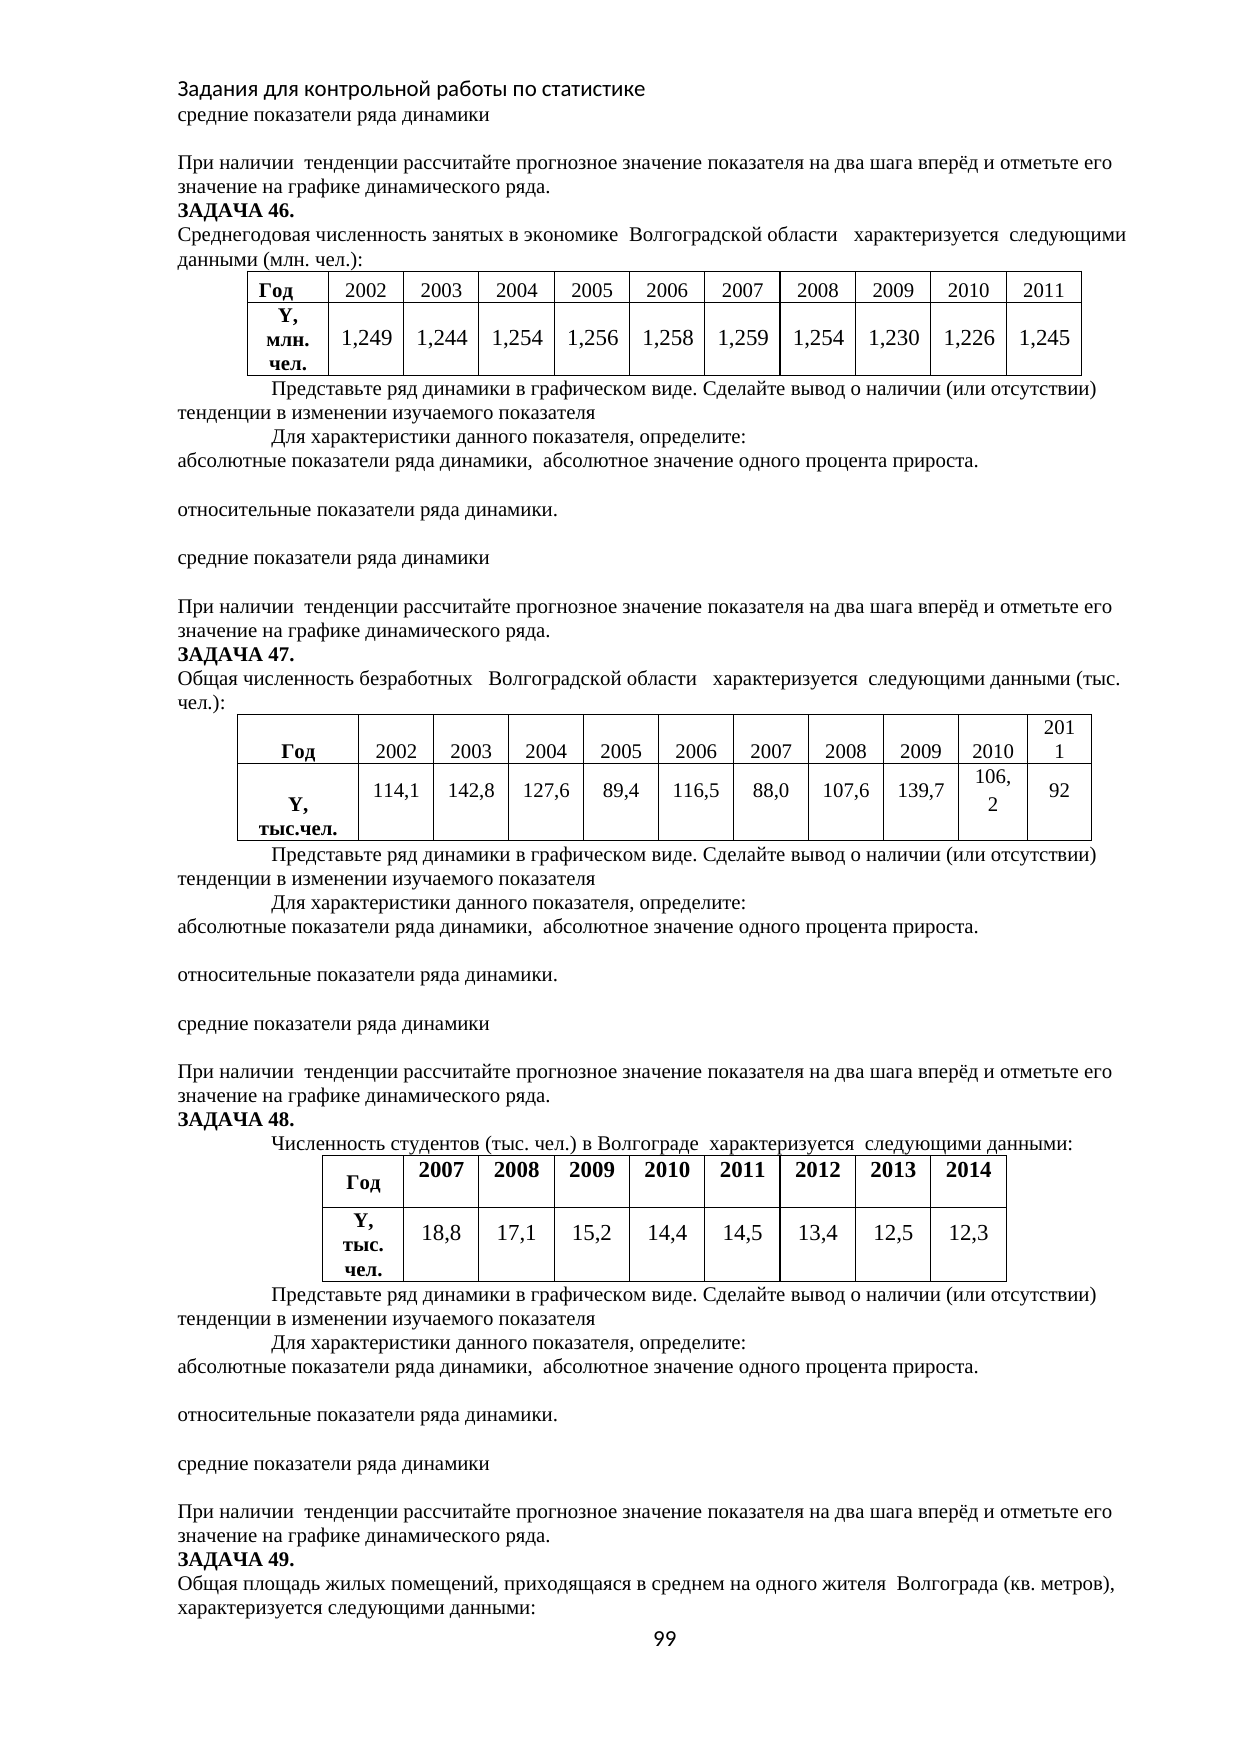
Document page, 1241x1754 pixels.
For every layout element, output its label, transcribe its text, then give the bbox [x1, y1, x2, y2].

text При наличии тенденции рассчитайте прогнозное значение показателя на два шага вперёд и отметьте его значение на графике динамического ряда. [177, 1499, 1152, 1547]
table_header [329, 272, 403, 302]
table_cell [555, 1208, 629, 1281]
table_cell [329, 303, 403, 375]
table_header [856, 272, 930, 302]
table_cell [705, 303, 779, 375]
text Представьте ряд динамики в графическом виде. Сделайте вывод о наличии (или отсутствии) тенденции в изменении изучаемого показателя [177, 1282, 1152, 1330]
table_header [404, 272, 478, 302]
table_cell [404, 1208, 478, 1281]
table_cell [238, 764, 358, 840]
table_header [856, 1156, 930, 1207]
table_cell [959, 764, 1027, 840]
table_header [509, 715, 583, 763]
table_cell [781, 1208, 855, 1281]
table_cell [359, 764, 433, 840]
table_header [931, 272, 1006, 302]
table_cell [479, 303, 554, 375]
text ЗАДАЧА 49. [177, 1547, 1152, 1571]
text При наличии тенденции рассчитайте прогнозное значение показателя на два шага вперёд и отметьте его значение на графике динамического ряда. [177, 150, 1152, 198]
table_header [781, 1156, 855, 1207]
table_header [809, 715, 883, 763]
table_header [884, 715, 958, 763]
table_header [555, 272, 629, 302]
text При наличии тенденции рассчитайте прогнозное значение показателя на два шага вперёд и отметьте его значение на графике динамического ряда. [177, 593, 1152, 642]
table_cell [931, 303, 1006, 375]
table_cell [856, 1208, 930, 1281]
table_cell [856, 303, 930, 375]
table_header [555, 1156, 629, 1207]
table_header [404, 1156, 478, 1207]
text Представьте ряд динамики в графическом виде. Сделайте вывод о наличии (или отсутствии) тенденции в изменении изучаемого показателя [177, 376, 1152, 424]
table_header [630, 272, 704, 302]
text Для характеристики данного показателя, определите: [177, 1330, 1152, 1354]
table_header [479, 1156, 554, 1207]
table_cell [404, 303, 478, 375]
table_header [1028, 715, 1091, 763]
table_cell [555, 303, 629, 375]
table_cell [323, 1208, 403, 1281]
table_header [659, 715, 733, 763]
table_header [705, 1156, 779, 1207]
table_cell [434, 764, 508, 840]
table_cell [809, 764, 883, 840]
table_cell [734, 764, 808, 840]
text Общая площадь жилых помещений, приходящаяся в среднем на одного жителя Волгограда (кв. метров), характеризуется следующими данными: [177, 1571, 1152, 1619]
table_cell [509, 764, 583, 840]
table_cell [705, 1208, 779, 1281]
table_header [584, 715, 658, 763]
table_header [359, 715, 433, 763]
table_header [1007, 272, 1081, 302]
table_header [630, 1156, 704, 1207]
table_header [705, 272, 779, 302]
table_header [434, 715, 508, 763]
text Для характеристики данного показателя, определите: [177, 424, 1152, 448]
text характеризуется следующими данными (тыс. чел.): [177, 666, 1152, 714]
text ЗАДАЧА 47. [177, 642, 1152, 666]
text Для характеристики данного показателя, определите: [177, 889, 1152, 914]
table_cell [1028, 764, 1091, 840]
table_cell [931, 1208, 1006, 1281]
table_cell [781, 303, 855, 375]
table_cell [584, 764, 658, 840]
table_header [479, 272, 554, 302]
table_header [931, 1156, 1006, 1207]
text ЗАДАЧА 46. [177, 198, 1152, 222]
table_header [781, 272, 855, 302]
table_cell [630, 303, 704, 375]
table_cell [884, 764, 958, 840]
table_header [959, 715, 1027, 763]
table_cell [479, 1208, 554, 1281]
text Представьте ряд динамики в графическом виде. Сделайте вывод о наличии (или отсутствии) тенденции в изменении изучаемого показателя [177, 841, 1152, 889]
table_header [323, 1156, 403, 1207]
text При наличии тенденции рассчитайте прогнозное значение показателя на два шага вперёд и отметьте его значение на графике динамического ряда. [177, 1059, 1152, 1107]
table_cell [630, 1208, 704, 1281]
text ЗАДАЧА 48. [177, 1107, 1152, 1131]
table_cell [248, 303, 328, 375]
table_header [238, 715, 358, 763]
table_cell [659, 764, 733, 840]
text характеризуется следующими данными (млн. чел.): [177, 222, 1152, 271]
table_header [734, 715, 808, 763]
text Численность студентов (тыс. чел.) в Волгограде характеризуется следующими данными: [177, 1131, 1152, 1155]
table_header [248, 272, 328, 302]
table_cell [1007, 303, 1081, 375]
